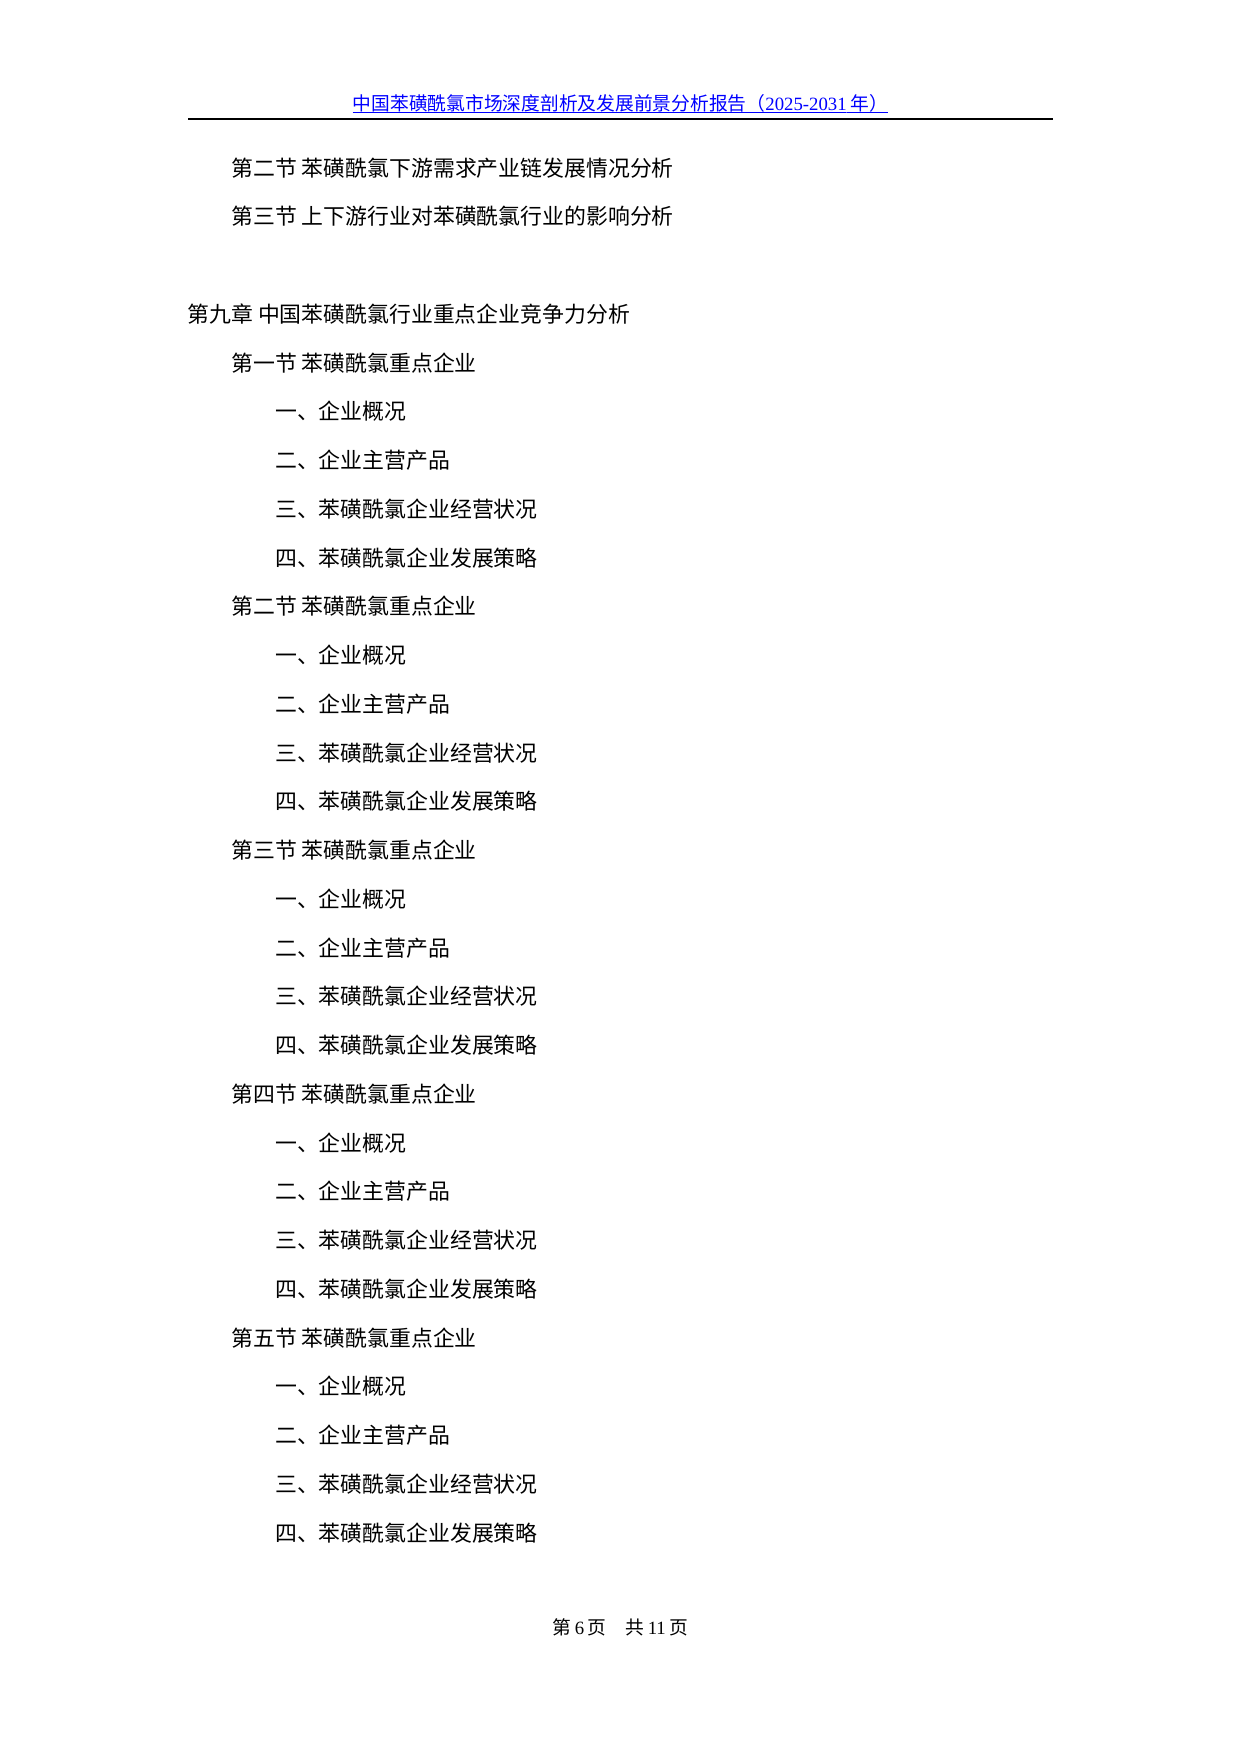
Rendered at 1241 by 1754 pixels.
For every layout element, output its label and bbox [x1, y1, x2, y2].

text [187, 150, 1053, 1548]
